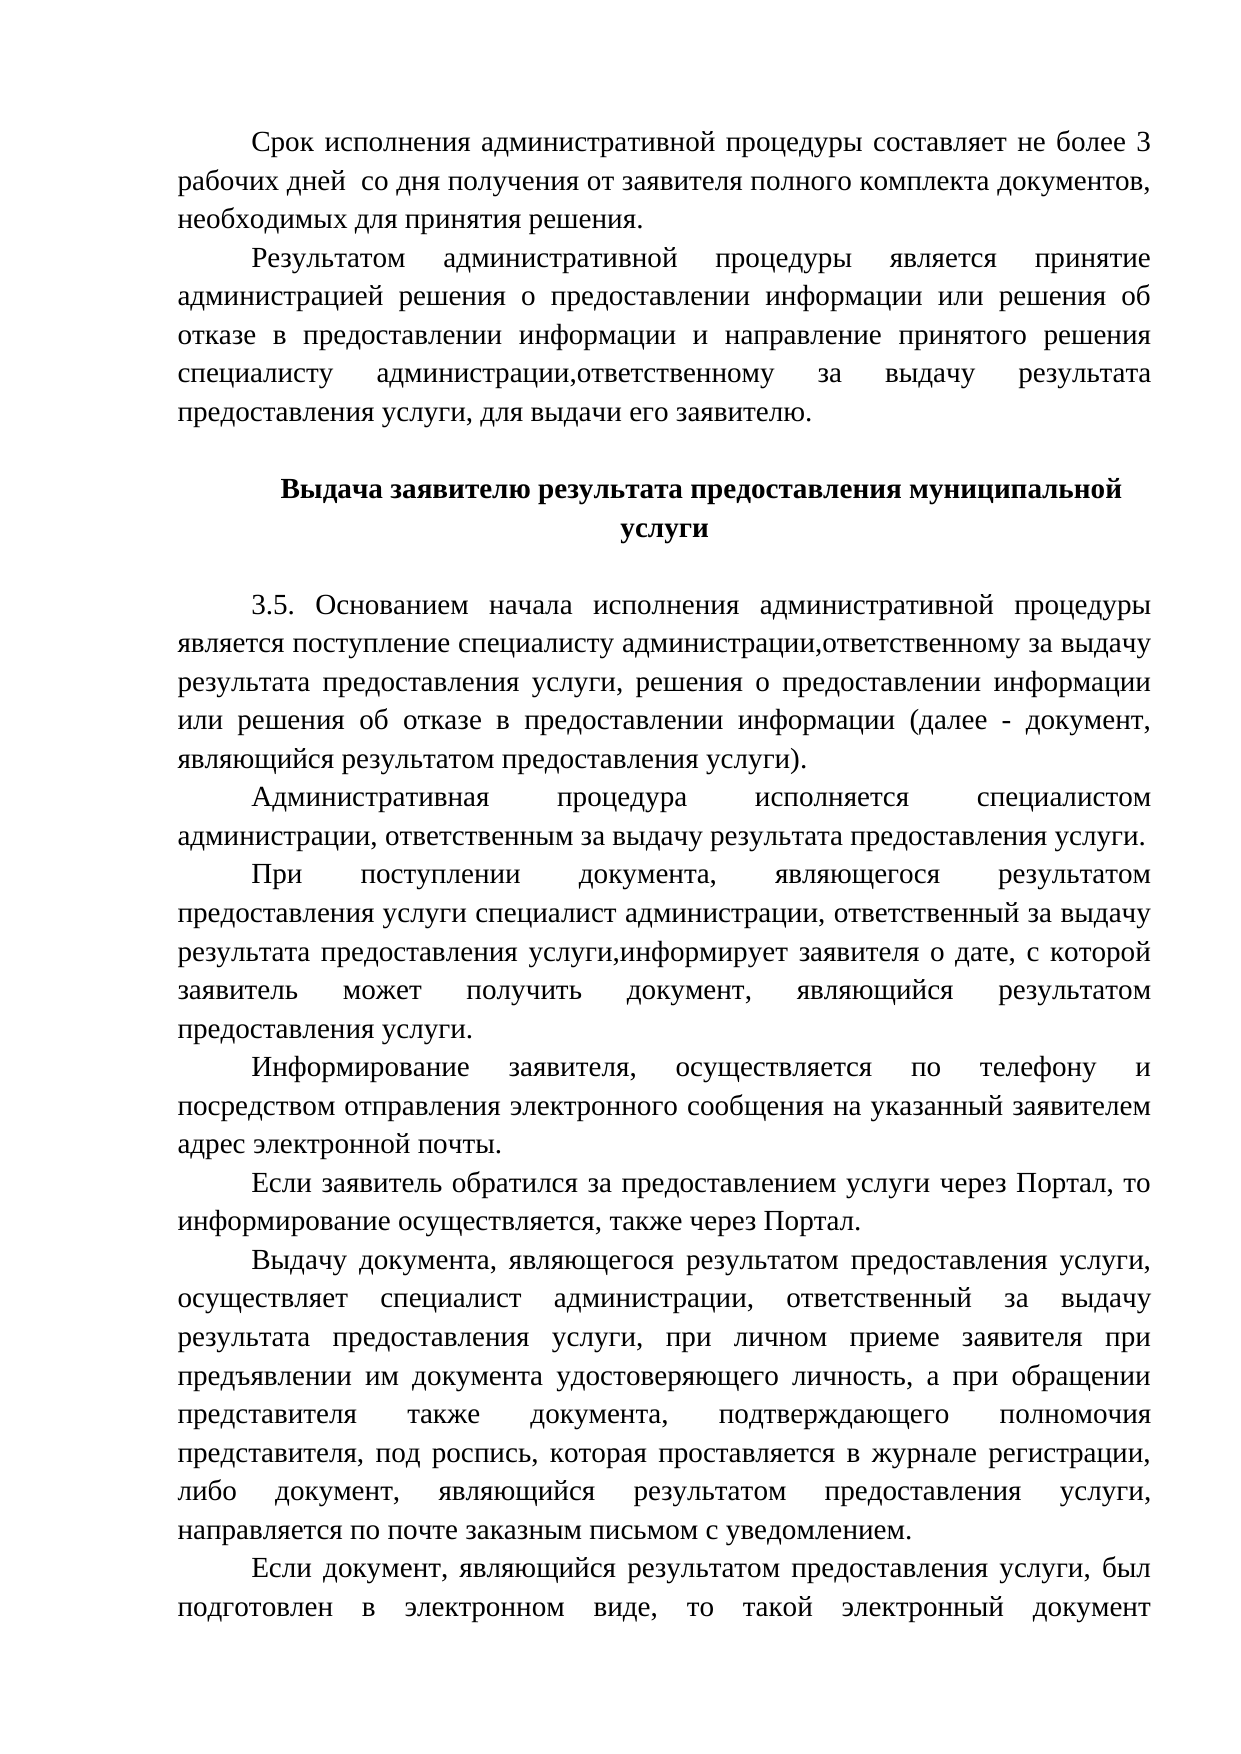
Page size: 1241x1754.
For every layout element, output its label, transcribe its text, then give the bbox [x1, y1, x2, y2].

text Результатом административной процедуры является принятие администрацией решения о предоставлении информации или решения об отказе в предоставлении информации и направление принятого решения специалисту администрации,ответственному за выдачу результата предоставления услуги, для выдачи его заявителю. [171, 234, 1158, 428]
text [171, 1544, 1158, 1629]
text Информирование заявителя, осуществляется по телефону и посредством отправления электронного сообщения на указанный заявителем адрес электронной почты. [171, 1043, 1158, 1159]
text Выдача заявителю результата предоставления муниципальной услуги [171, 465, 1158, 543]
text При поступлении документа, являющегося результатом предоставления услуги специалист администрации, ответственный за выдачу результата предоставления услуги,информирует заявителя о дате, с которой заявитель может получить документ, являющийся результатом предоставления услуги. [171, 850, 1158, 1043]
text Выдачу документа, являющегося результатом предоставления услуги, осуществляет специалист администрации, ответственный за выдачу результата предоставления услуги, при личном приеме заявителя при предъявлении им документа удостоверяющего личность, а при обращении представителя также документа, подтверждающего полномочия представителя, под роспись, которая проставляется в журнале регистрации, либо документ, являющийся результатом предоставления услуги, направляется по почте заказным письмом с уведомлением. [171, 1236, 1158, 1544]
text 3.5. Основанием начала исполнения административной процедуры является поступление специалисту администрации,ответственному за выдачу результата предоставления услуги, решения о предоставлении информации или решения об отказе в предоставлении информации (далее - документ, являющийся результатом предоставления услуги). [171, 581, 1158, 773]
text Срок исполнения административной процедуры составляет не более 3 рабочих дней со дня получения от заявителя полного комплекта документов, необходимых для принятия решения. [171, 118, 1158, 234]
text Административная процедура исполняется специалистом администрации, ответственным за выдачу результата предоставления услуги. [171, 773, 1158, 850]
text Если заявитель обратился за предоставлением услуги через Портал, то информирование осуществляется, также через Портал. [171, 1159, 1158, 1236]
